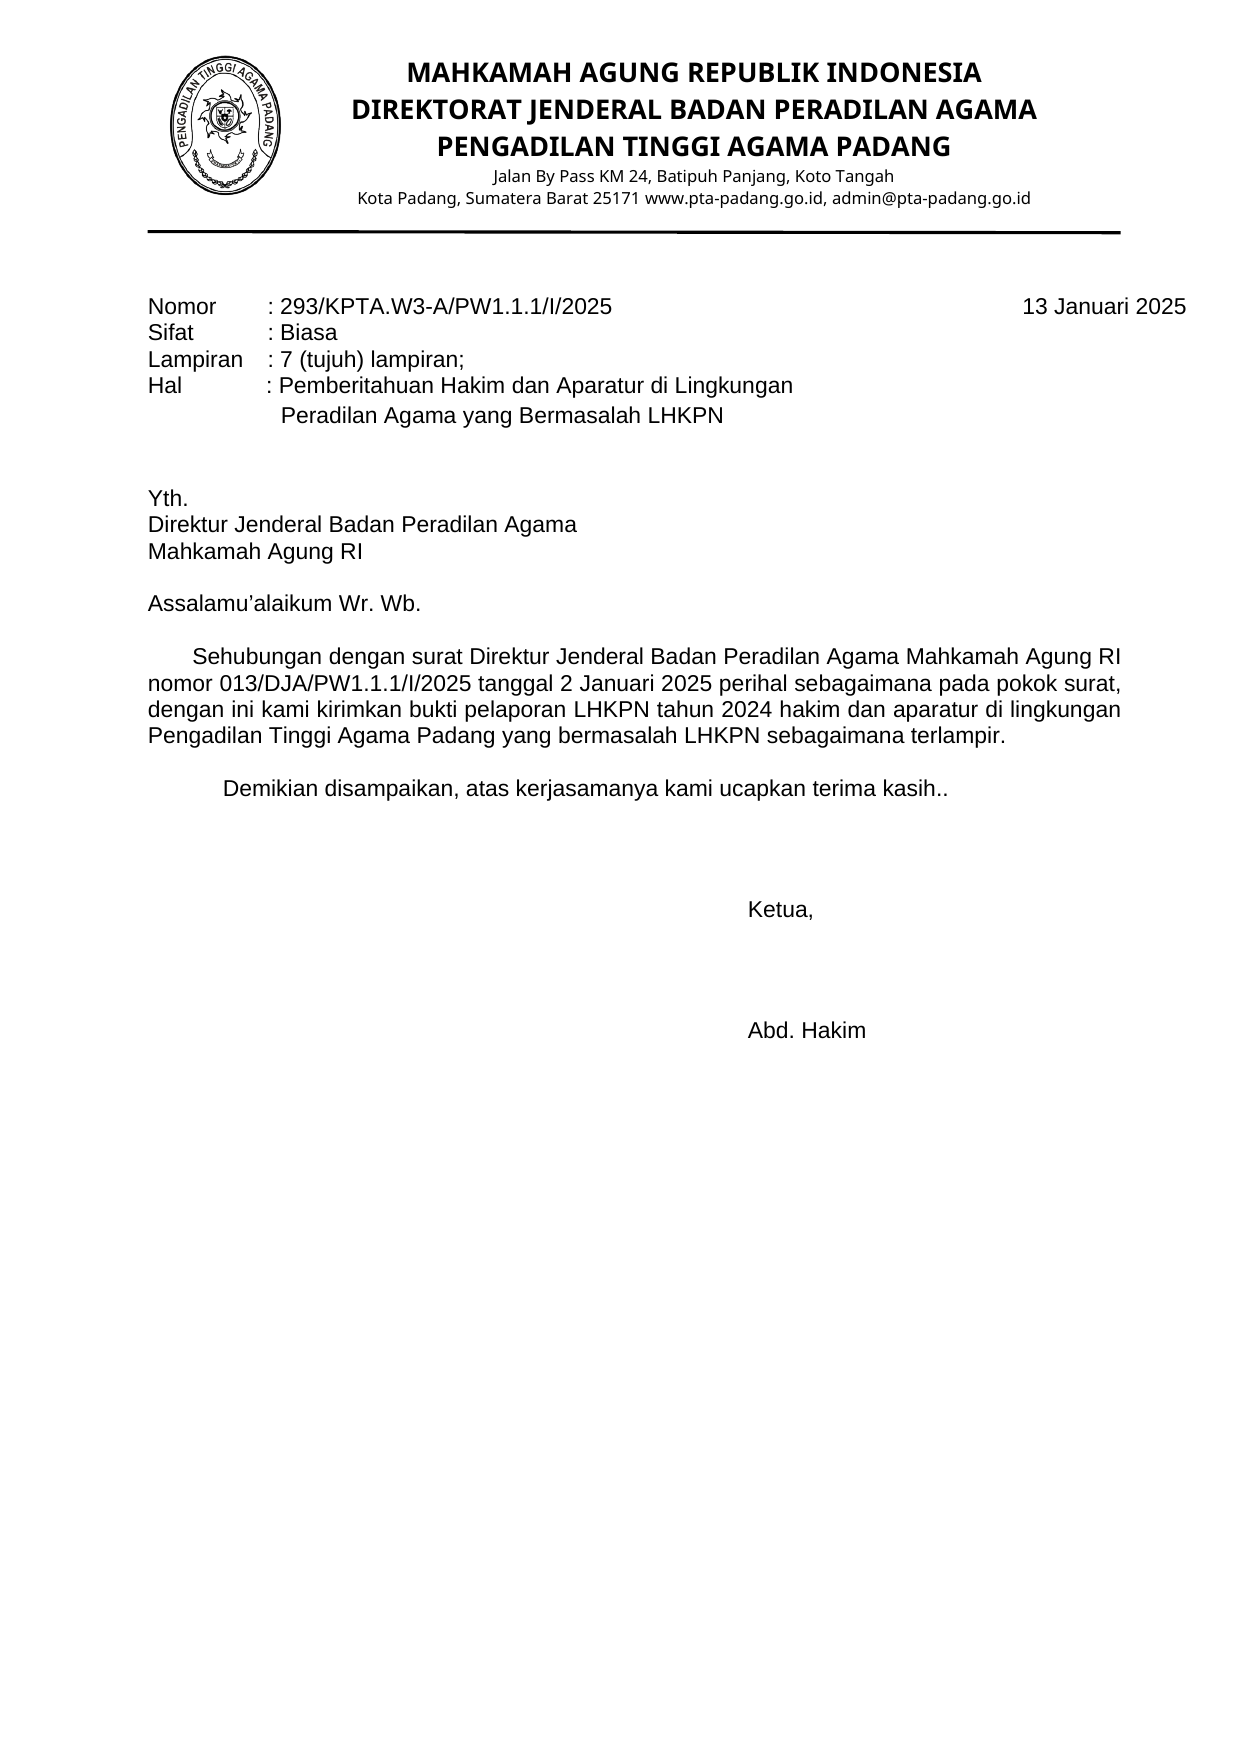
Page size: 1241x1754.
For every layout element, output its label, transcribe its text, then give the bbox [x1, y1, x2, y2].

picture [169, 55, 282, 196]
text Lampiran : 7 (tujuh) lampiran; [148, 346, 1122, 372]
text Abd. Hakim [148, 1017, 1122, 1043]
text DIREKTORAT JENDERAL BADAN PERADILAN AGAMA [282, 90, 1122, 127]
text PENGADILAN TINGGI AGAMA PADANG [282, 127, 1122, 164]
text Hal : Pemberitahuan Hakim dan Aparatur di Lingkungan [148, 372, 1122, 398]
text Yth. [148, 485, 1122, 511]
text Mahkamah Agung RI [148, 538, 1122, 564]
text Assalamu’alaikum Wr. Wb. [148, 590, 1122, 617]
text Sehubungan dengan surat Direktur Jenderal Badan Peradilan Agama Mahkamah Agung RI nomor 013/DJA/PW1.1.1/I/2025 tanggal 2 Januari 2025 perihal sebagaimana pada pokok surat, dengan ini kami kirimkan bukti pelaporan LHKPN tahun 2024 hakim dan aparatur di lingkungan Pengadilan Tinggi Agama Padang yang bermasalah LHKPN sebagaimana terlampir. [148, 643, 1122, 748]
text Nomor : 293/KPTA.W3-A/PW1.1.1/I/2025 13 Januari 2025 [148, 293, 1122, 319]
text Jalan By Pass KM 24, Batipuh Panjang, Koto Tangah [282, 164, 1122, 187]
text Peradilan Agama yang Bermasalah LHKPN [148, 402, 1122, 428]
text Kota Padang, Sumatera Barat 25171 www.pta-padang.go.id, admin@pta-padang.go.id [266, 187, 1122, 209]
text Direktur Jenderal Badan Peradilan Agama [148, 511, 1122, 538]
text MAHKAMAH AGUNG REPUBLIK INDONESIA [266, 53, 1122, 90]
text Ketua, [148, 896, 1122, 922]
text Demikian disampaikan, atas kerjasamanya kami ucapkan terima kasih.. [148, 775, 1122, 801]
text Sifat : Biasa [148, 319, 1122, 346]
